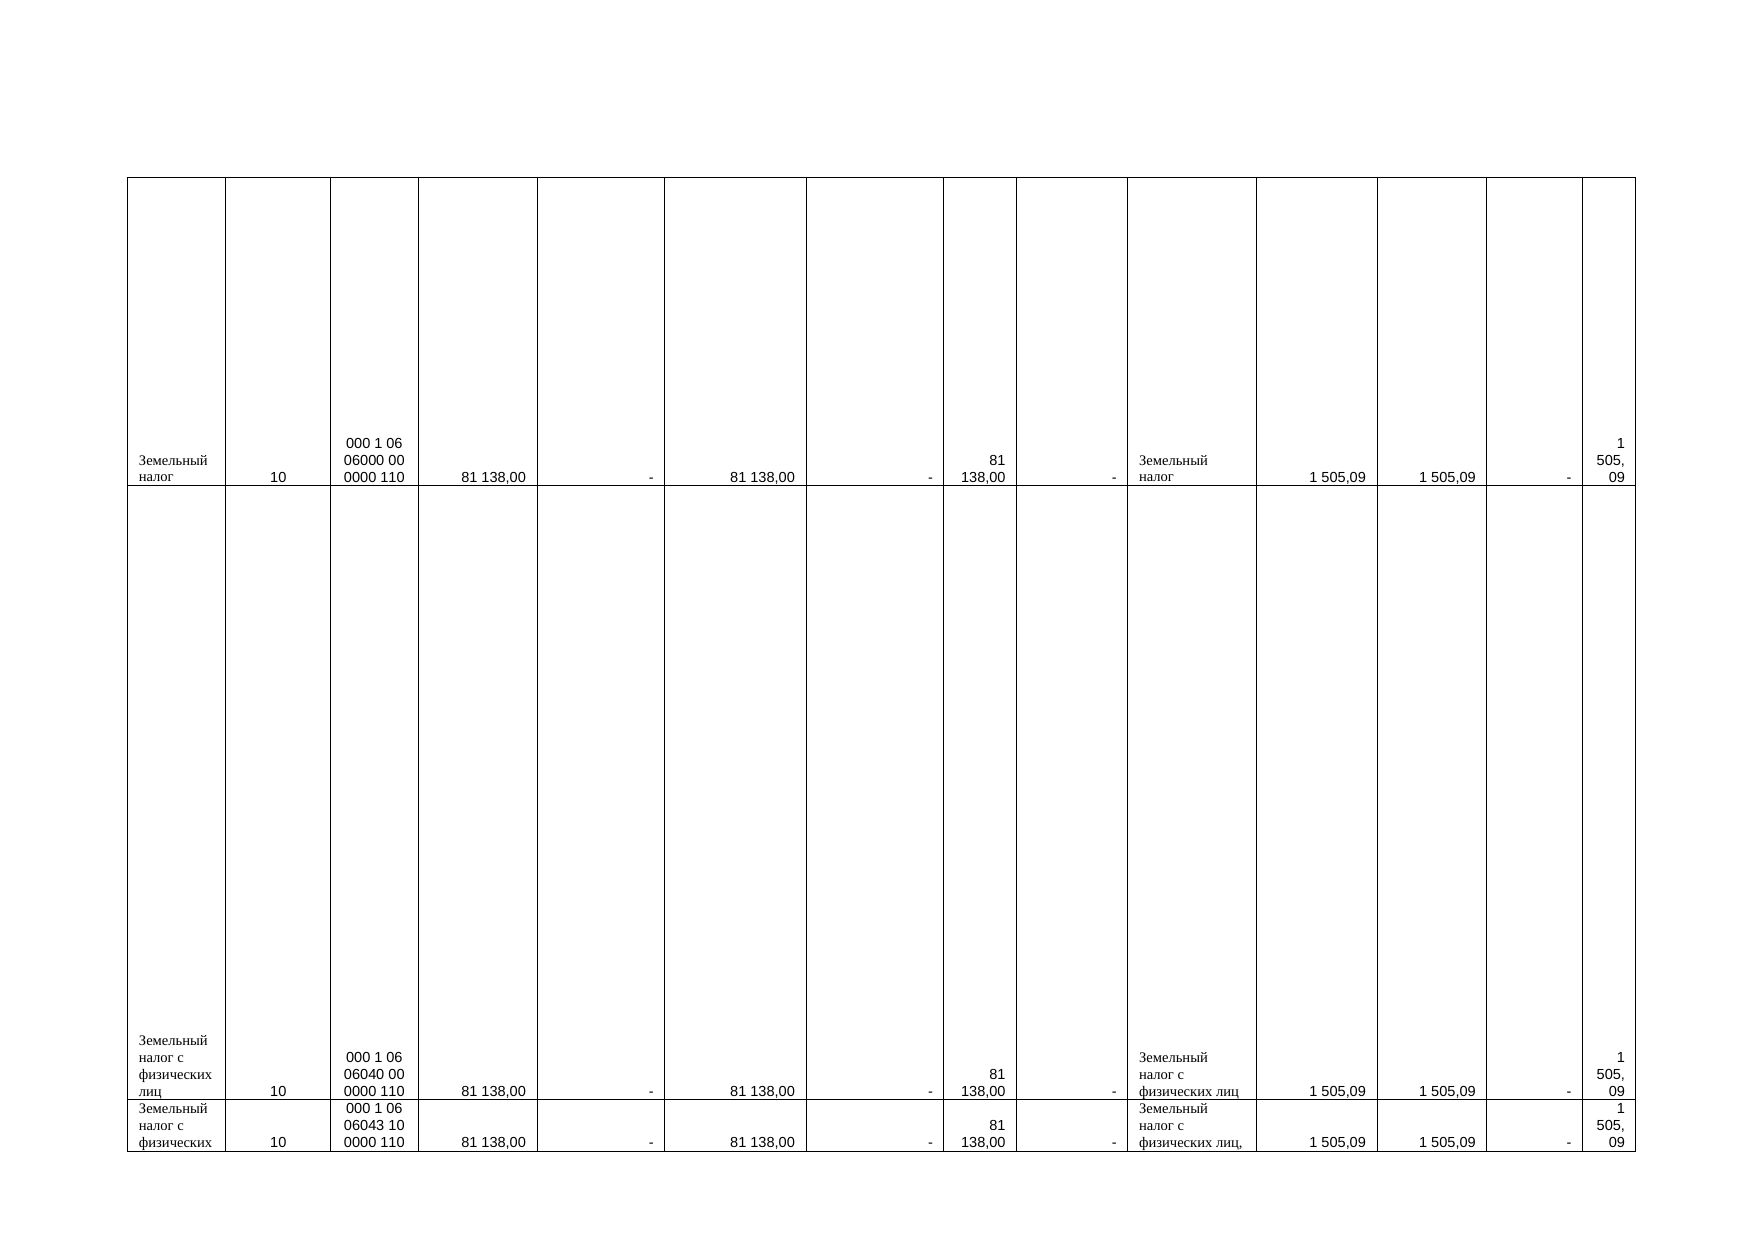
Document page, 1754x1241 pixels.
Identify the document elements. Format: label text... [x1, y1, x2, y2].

table_cell Земельный налог с физических лиц [1128, 486, 1256, 1099]
table_cell 10 [226, 178, 330, 485]
table_cell 81 138,00 [944, 178, 1016, 485]
table_cell 1 505,09 [1583, 178, 1635, 485]
table_cell 1 505,09 [1257, 486, 1377, 1099]
table_cell 81 138,00 [665, 486, 806, 1099]
table_cell 81 138,00 [665, 178, 806, 485]
table_cell 81 138,00 [419, 178, 537, 485]
table_cell 10 [226, 486, 330, 1099]
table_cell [331, 1100, 418, 1151]
table_cell Земельный налог [1128, 178, 1256, 485]
table_cell 81 138,00 [419, 486, 537, 1099]
table_cell 81 138,00 [944, 486, 1016, 1099]
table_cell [128, 1100, 225, 1151]
table_cell Земельный налог с физических лиц [128, 486, 225, 1099]
table_cell 81 138,00 [665, 1100, 806, 1151]
table_cell - [538, 178, 664, 485]
table_cell - [1017, 178, 1127, 485]
table_cell Земельный налог [128, 178, 225, 485]
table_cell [1128, 1100, 1256, 1151]
table_cell 1 505,09 [1257, 1100, 1377, 1151]
table_cell - [1487, 178, 1582, 485]
table_cell 1 505,09 [1257, 178, 1377, 485]
table_cell 81 138,00 [944, 1100, 1016, 1151]
table_cell 81 138,00 [419, 1100, 537, 1151]
table_cell - [538, 486, 664, 1099]
table_cell 1 505,09 [1583, 486, 1635, 1099]
table_cell 1 505,09 [1378, 1100, 1486, 1151]
table_cell - [1017, 1100, 1127, 1151]
table_cell 000 1 06 06000 00 0000 110 [331, 178, 418, 485]
table_cell - [538, 1100, 664, 1151]
table_cell 000 1 06 06040 00 0000 110 [331, 486, 418, 1099]
table_cell 1 505,09 [1378, 178, 1486, 485]
table_cell - [807, 486, 943, 1099]
table_cell 10 [226, 1100, 330, 1151]
table_cell - [1017, 486, 1127, 1099]
table_cell 1 505,09 [1583, 1100, 1635, 1151]
table_cell 1 505,09 [1378, 486, 1486, 1099]
table_cell - [1487, 486, 1582, 1099]
table_cell - [807, 1100, 943, 1151]
table_cell - [807, 178, 943, 485]
table_cell - [1487, 1100, 1582, 1151]
